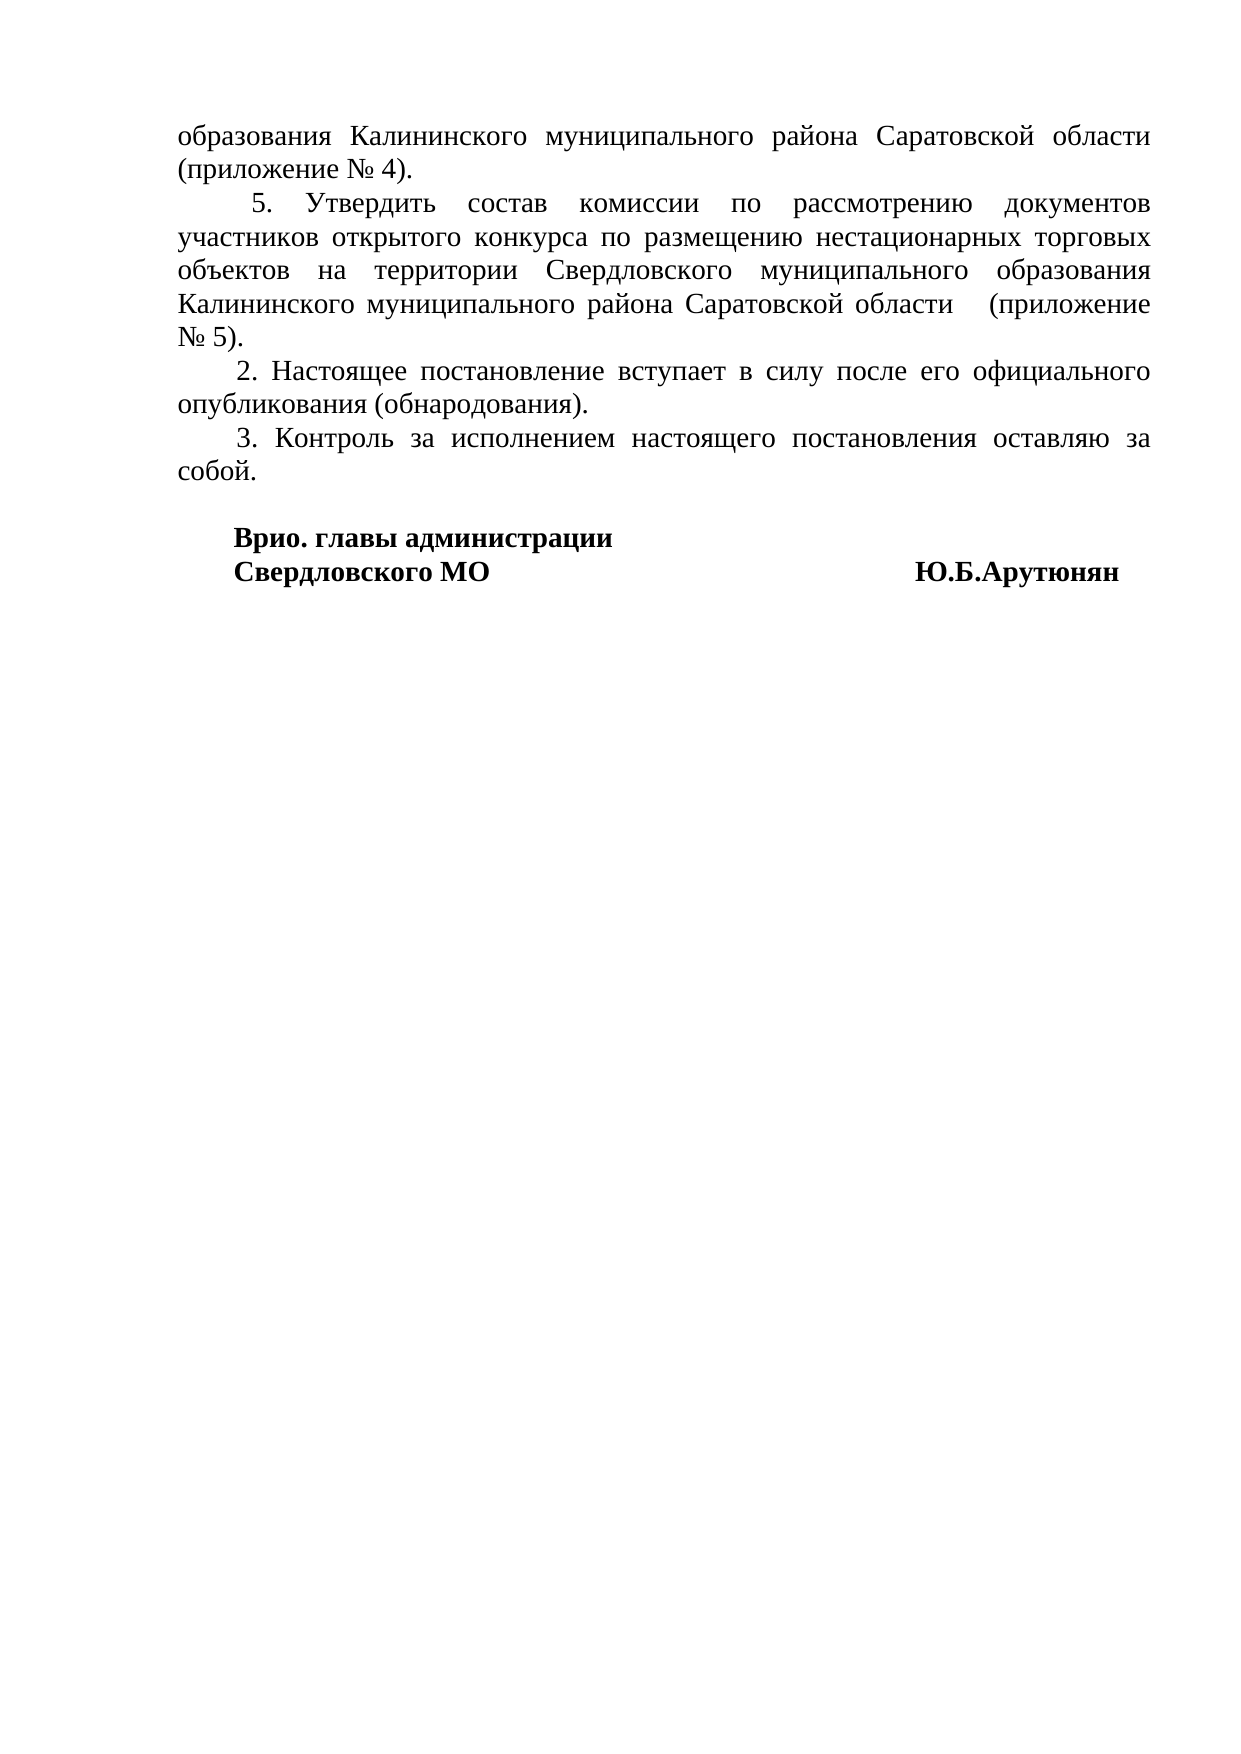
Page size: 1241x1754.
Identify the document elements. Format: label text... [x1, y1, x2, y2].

text Свердловского МО Ю.Б.Арутюнян [177, 554, 1152, 588]
text 3. Контроль за исполнением настоящего постановления оставляю за собой. [177, 420, 1152, 487]
text 2. Настоящее постановление вступает в силу после его официального опубликования (обнародования). [177, 353, 1152, 420]
text Врио. главы администрации [177, 521, 1152, 554]
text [177, 118, 1152, 185]
text 5. Утвердить состав комиссии по рассмотрению документов участников открытого конкурса по размещению нестационарных торговых объектов на территории Свердловского муниципального образования Калининского муниципального района Саратовской области (приложение № 5). [177, 185, 1152, 353]
